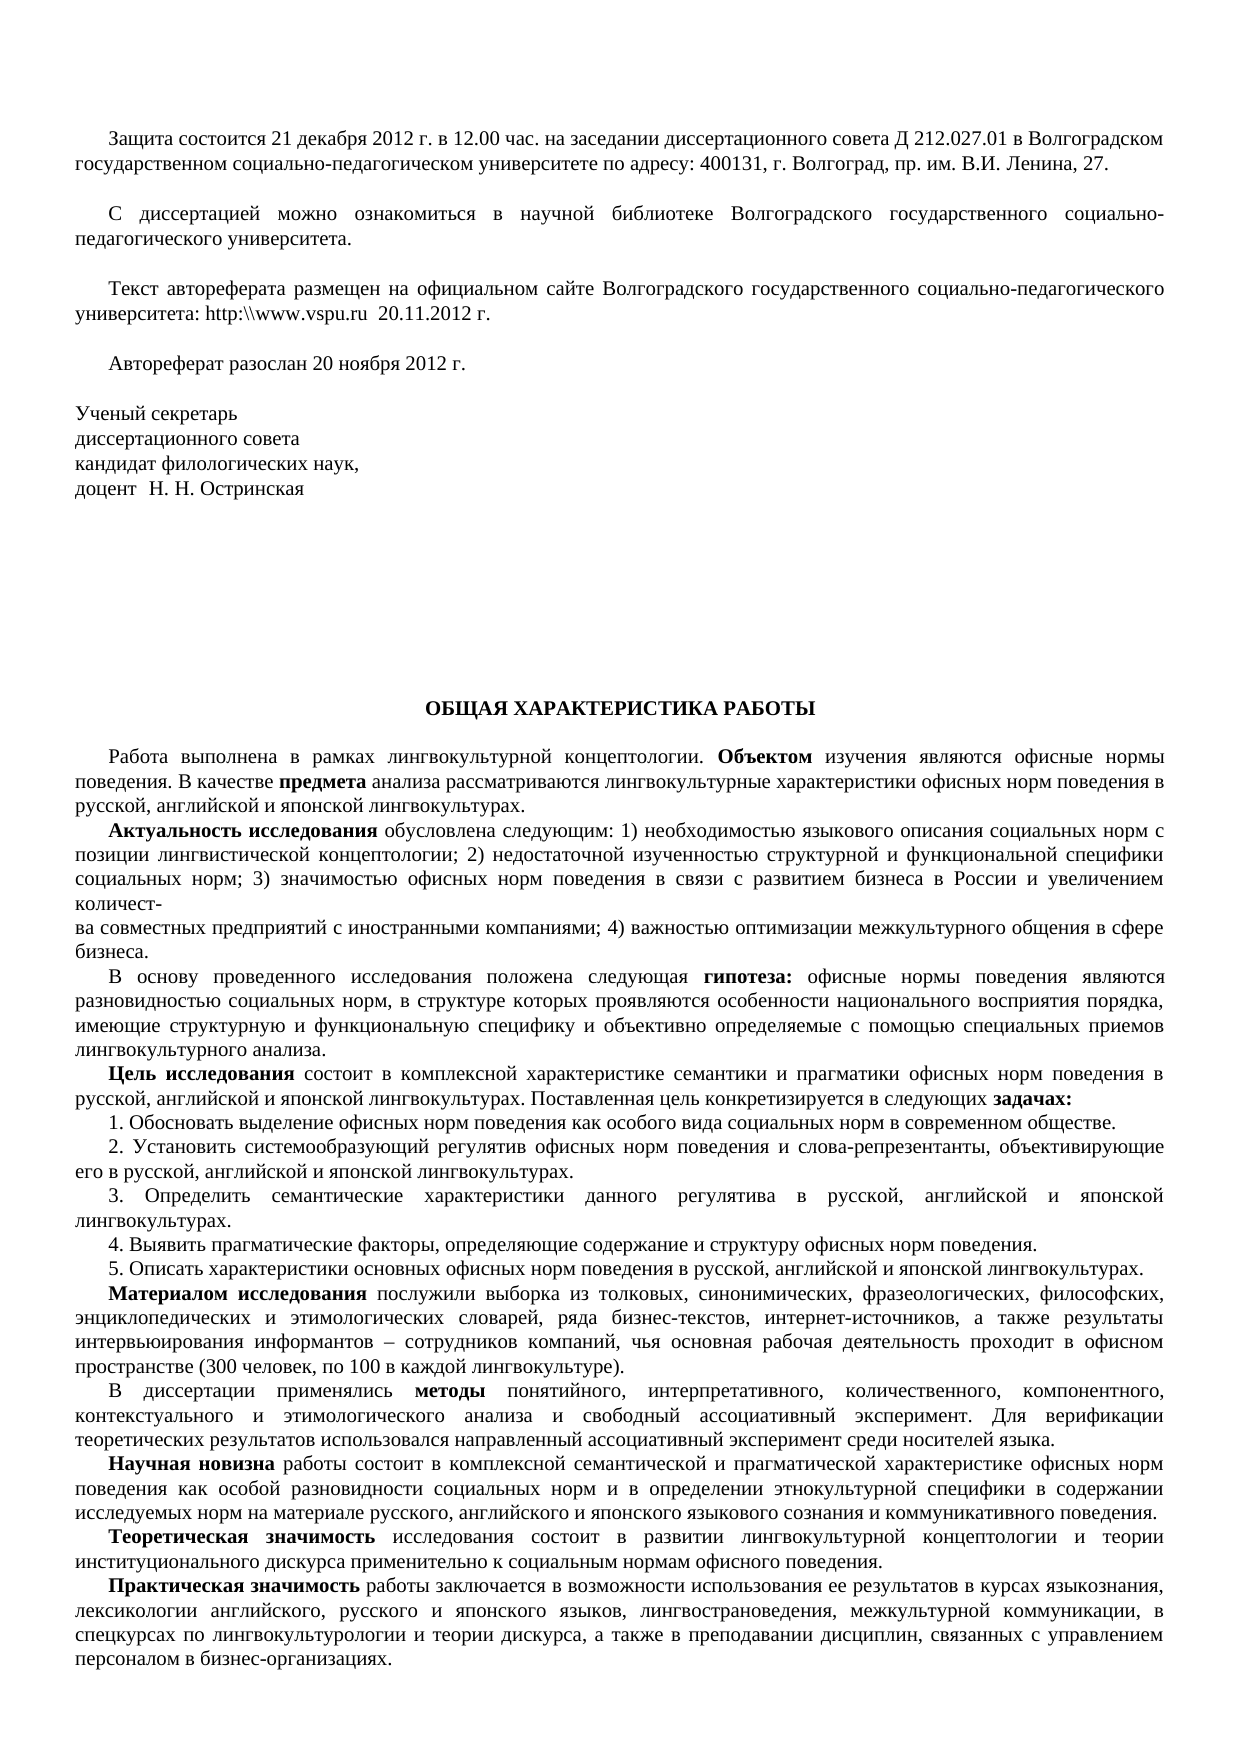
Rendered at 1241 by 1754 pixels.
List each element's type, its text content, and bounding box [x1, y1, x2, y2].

text Практическая значимость работы заключается в возможности использования ее результатов в курсах языкознания, лексикологии английского, русского и японского языков, лингвострановедения, межкультурной коммуникации, в спецкурсах по лингвокультурологии и теории дискурса, а также в преподавании дисциплин, связанных с управлением персоналом в бизнес-организациях. [75, 1573, 1165, 1670]
text 5. Описать характеристики основных офисных норм поведения в русской, английской и японской лингвокультурах. [75, 1256, 1165, 1280]
text диссертационного совета [75, 425, 1165, 450]
text 2. Установить системообразующий регулятив офисных норм поведения и слова-репрезентанты, объективирующие его в русской, английской и японской лингвокультурах. [75, 1134, 1165, 1183]
text Ученый секретарь [75, 400, 1165, 425]
text ОБЩАЯ ХАРАКТЕРИСТИКА РАБОТЫ [75, 696, 1165, 720]
text В основу проведенного исследования положена следующая гипотеза: офисные нормы поведения являются разновидностью социальных норм, в структуре которых проявляются особенности национального восприятия порядка, имеющие структурную и функциональную специфику и объективно определяемые с помощью специальных приемов лингвокультурного анализа. [75, 963, 1165, 1061]
text Цель исследования состоит в комплексной характеристике семантики и прагматики офисных норм поведения в русской, английской и японской лингвокультурах. Поставленная цель конкретизируется в следующих задачах: [75, 1061, 1165, 1110]
text Теоретическая значимость исследования состоит в развитии лингвокультурной концептологии и теории институционального дискурса применительно к социальным нормам офисного поведения. [75, 1524, 1165, 1573]
text кандидат филологических наук, [75, 450, 1165, 475]
text 1. Обосновать выделение офисных норм поведения как особого вида социальных норм в современном обществе. [75, 1110, 1165, 1134]
text Работа выполнена в рамках лингвокультурной концептологии. Объектом изучения являются офисные нормы поведения. В качестве предмета анализа рассматриваются лингвокультурные характеристики офисных норм поведения в русской, английской и японской лингвокультурах. [75, 744, 1165, 817]
text Научная новизна работы состоит в комплексной семантической и прагматической характеристике офисных норм поведения как особой разновидности социальных норм и в определении этнокультурной специфики в содержании исследуемых норм на материале русского, английского и японского языкового сознания и коммуникативного поведения. [75, 1451, 1165, 1524]
text В диссертации применялись методы понятийного, интерпретативного, количественного, компонентного, контекстуального и этимологического анализа и свободный ассоциативный эксперимент. Для верификации теоретических результатов использовался направленный ассоциативный эксперимент среди носителей языка. [75, 1378, 1165, 1451]
text Текст автореферата размещен на официальном сайте Волгоградского государственного социально-педагогического университета: http:\\www.vspu.ru 20.11.2012 г. [75, 275, 1165, 325]
text Материалом исследования послужили выборка из толковых, синонимических, фразеологических, философских, энциклопедических и этимологических словарей, ряда бизнес-текстов, интернет-источников, а также результаты интервьюирования информантов – сотрудников компаний, чья основная рабочая деятельность проходит в офисном пространстве (300 человек, по 100 в каждой лингвокультуре). [75, 1280, 1165, 1378]
text доцент Н. Н. Остринская [75, 475, 1165, 500]
text Автореферат разослан 20 ноября 2012 г. [75, 350, 1165, 375]
text 3. Определить семантические характеристики данного регулятива в русской, английской и японской лингвокультурах. [75, 1183, 1165, 1232]
text С диссертацией можно ознакомиться в научной библиотеке Волгоградского государственного социально-педагогического университета. [75, 200, 1165, 250]
text Защита состоится 21 декабря 2012 г. в 12.00 час. на заседании диссертационного совета Д 212.027.01 в Волгоградском государственном социально-педагогическом университете по адресу: 400131, г. Волгоград, пр. им. В.И. Ленина, 27. [75, 125, 1165, 175]
text Актуальность исследования обусловлена следующим: 1) необходимостью языкового описания социальных норм с позиции лингвистической концептологии; 2) недостаточной изученностью структурной и функциональной специфики социальных норм; 3) значимостью офисных норм поведения в связи с развитием бизнеса в России и увеличением количест- ва совместных предприятий с иностранными компаниями; 4) важностью оптимизации межкультурного общения в сфере бизнеса. [75, 817, 1165, 963]
text 4. Выявить прагматические факторы, определяющие содержание и структуру офисных норм поведения. [75, 1232, 1165, 1256]
